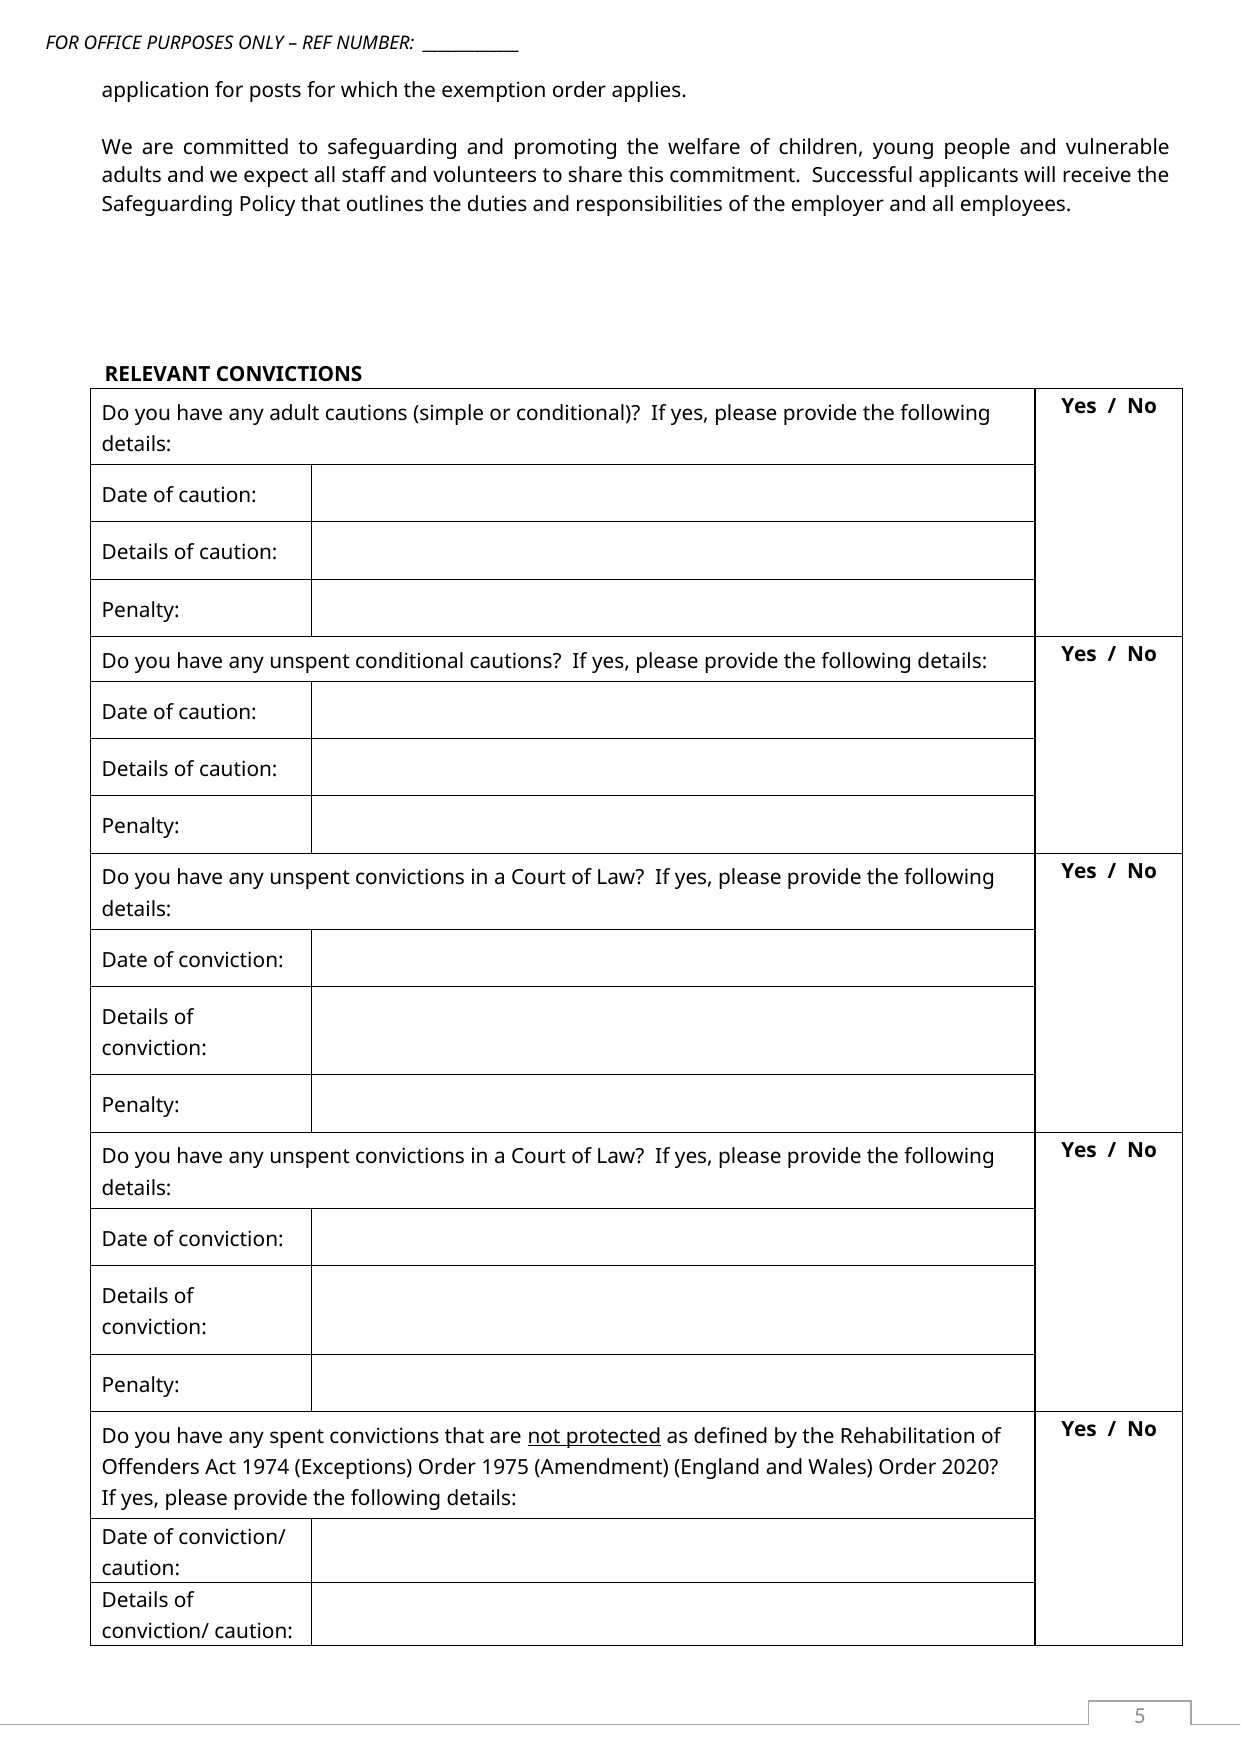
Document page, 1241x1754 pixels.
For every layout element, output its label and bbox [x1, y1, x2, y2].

table_header [75, 75, 1182, 1646]
